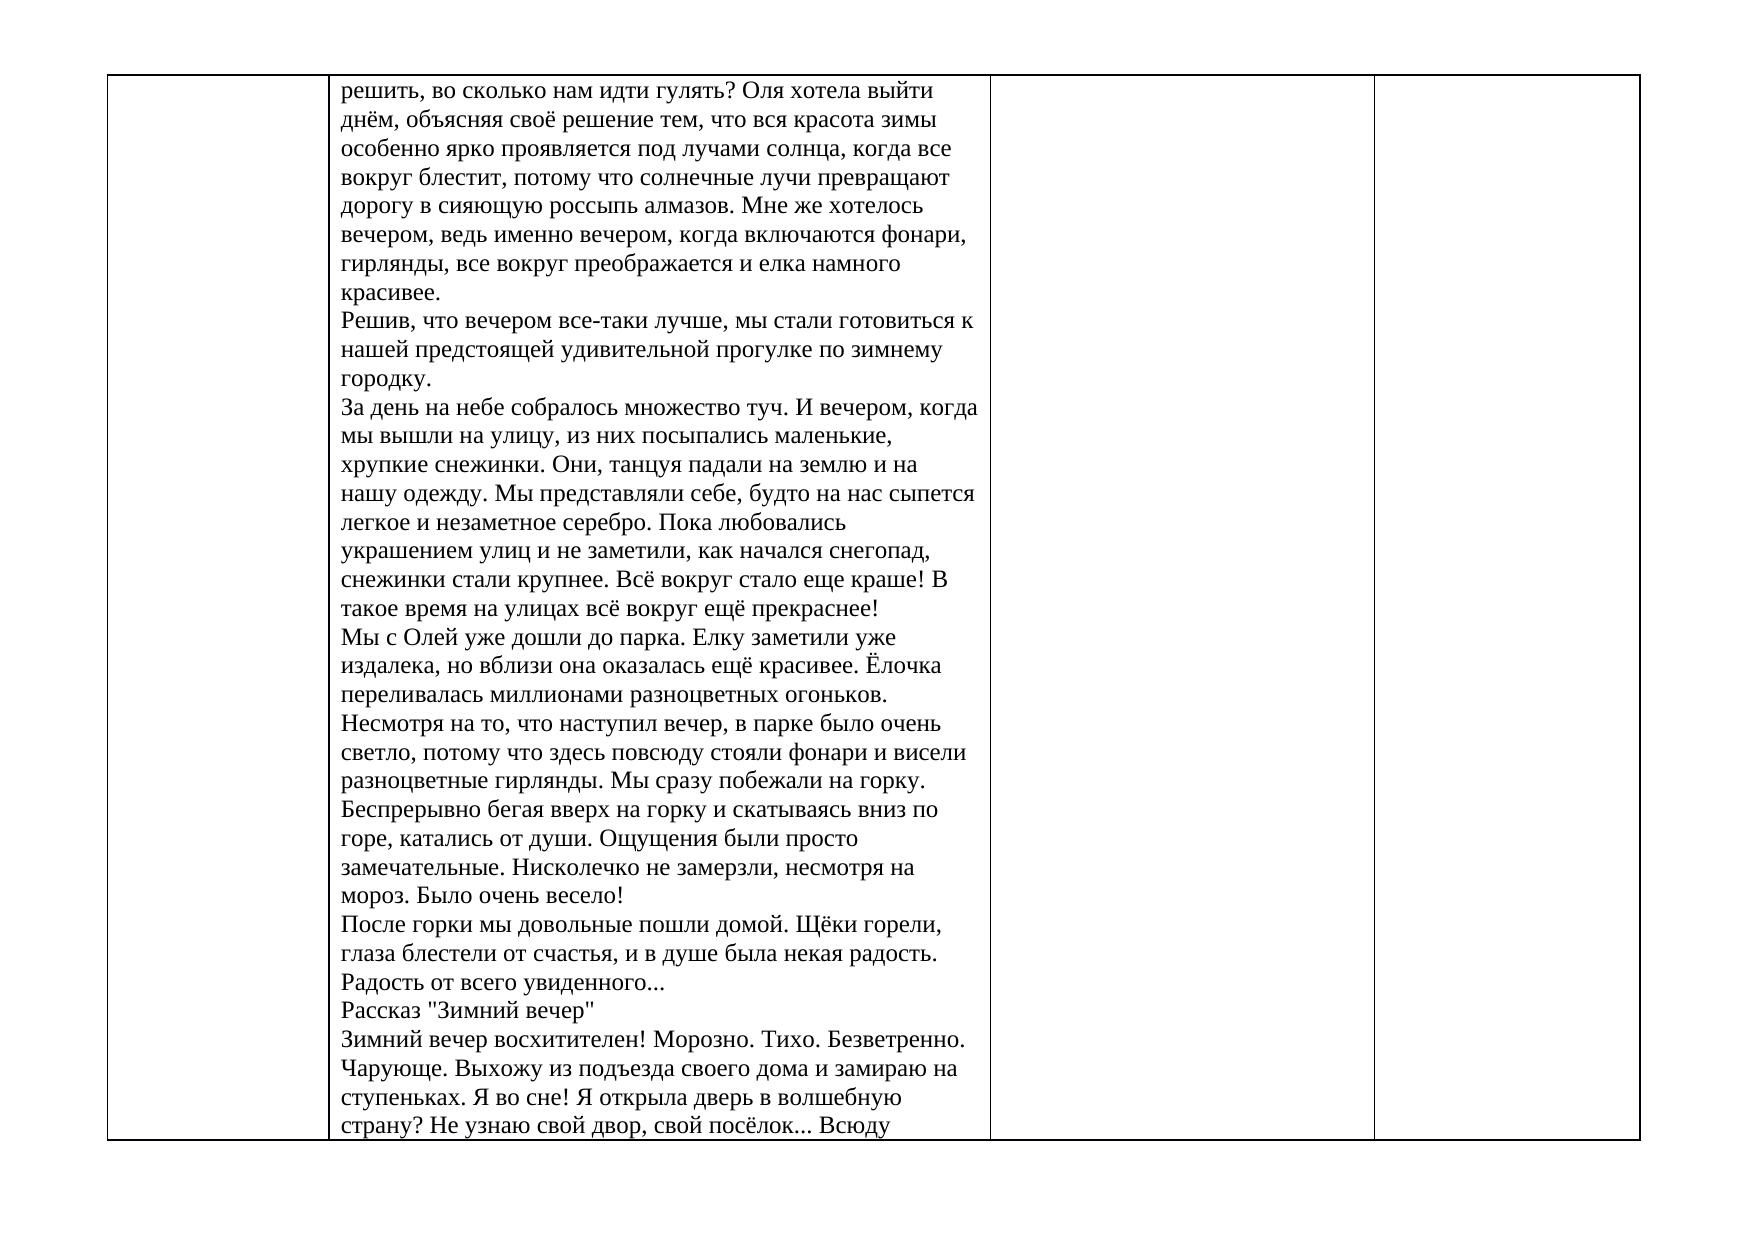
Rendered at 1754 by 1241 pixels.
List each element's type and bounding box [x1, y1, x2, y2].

table_cell [330, 76, 990, 1139]
table_cell [991, 76, 1374, 1139]
table_cell [1375, 76, 1639, 1139]
table_cell [108, 76, 328, 1139]
